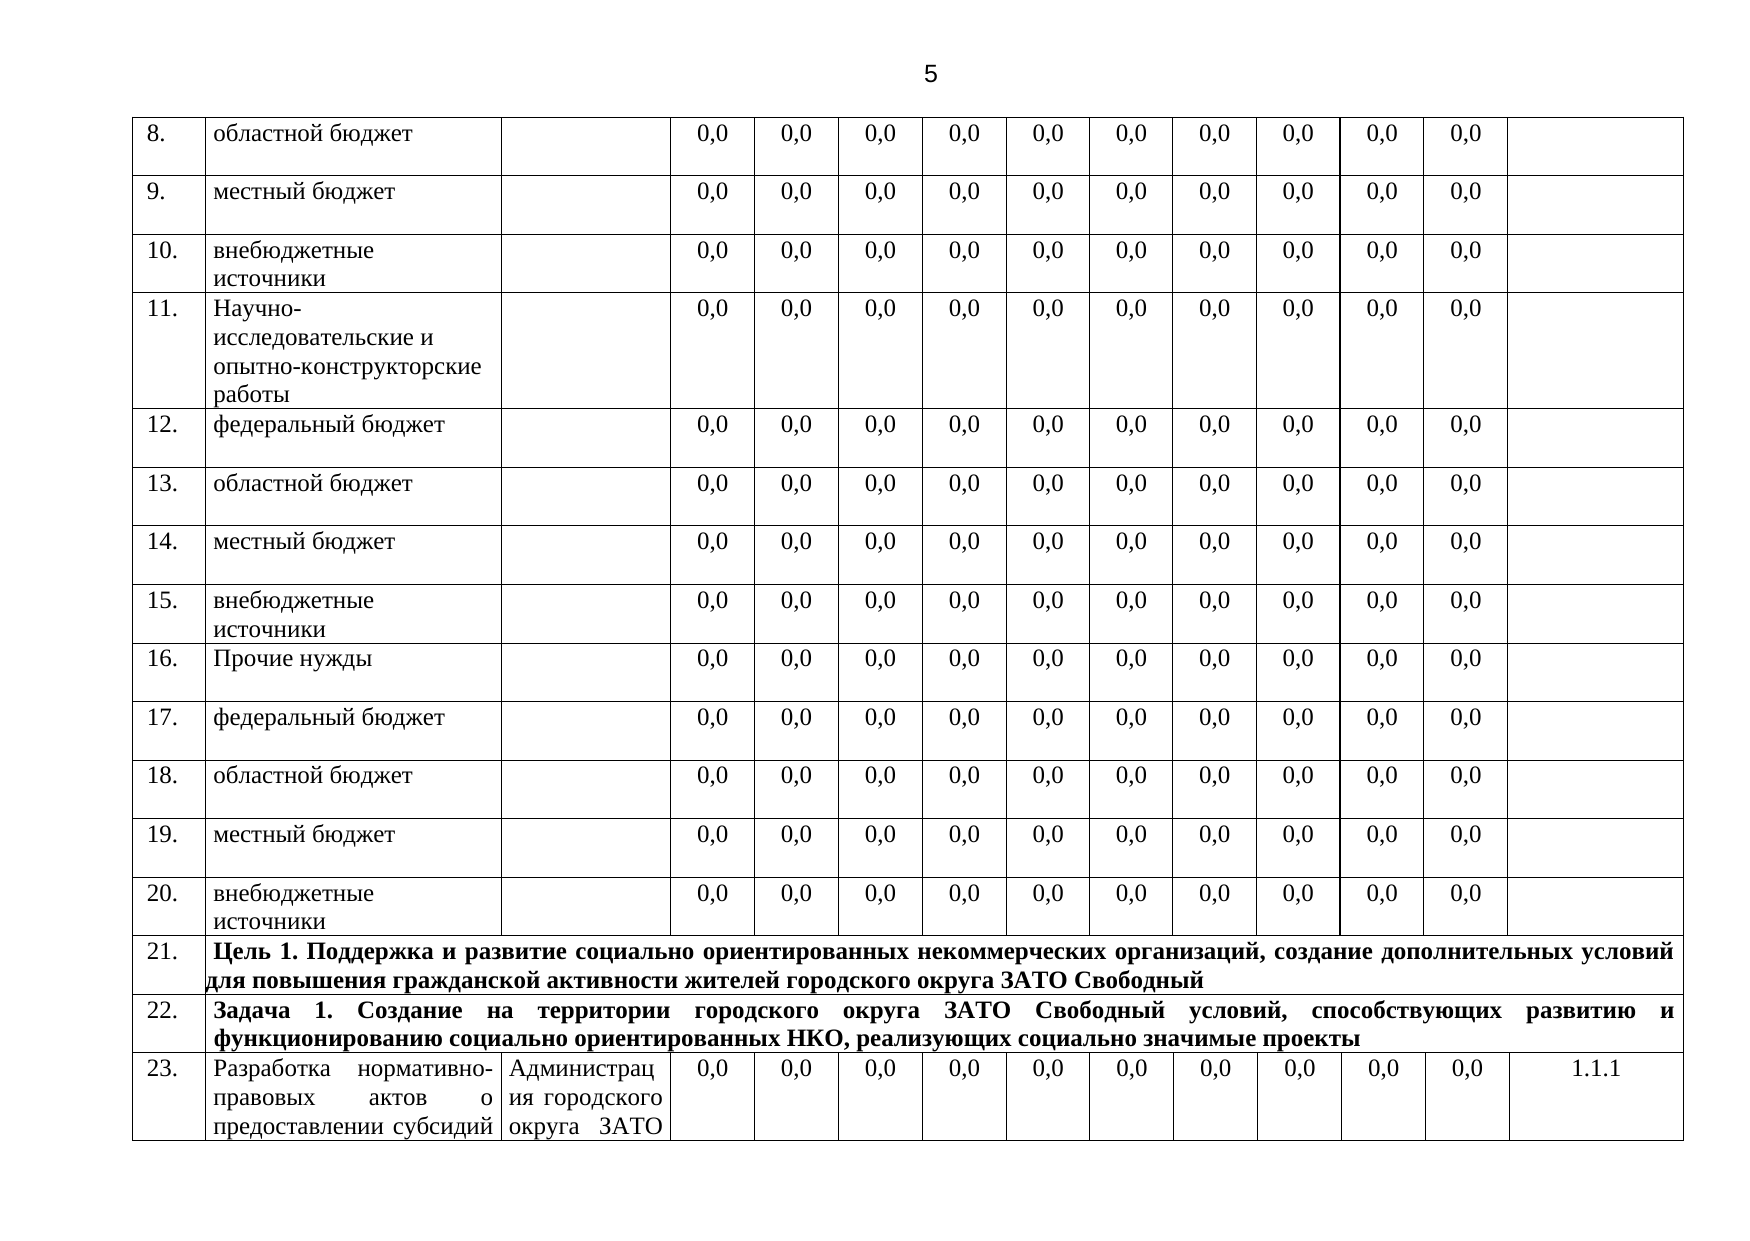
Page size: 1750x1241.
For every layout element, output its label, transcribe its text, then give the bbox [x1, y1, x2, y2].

table_cell 0,0 [671, 819, 754, 877]
table_cell федеральный бюджет [206, 702, 501, 759]
table_cell 0,0 [1007, 526, 1089, 584]
table_cell 0,0 [1173, 293, 1256, 408]
table_cell 0,0 [1173, 819, 1256, 877]
table_cell 0,0 [1341, 585, 1423, 642]
table_cell 0,0 [839, 176, 922, 234]
table_cell 0,0 [1341, 468, 1423, 525]
table_cell 0,0 [923, 819, 1006, 877]
table_cell 0,0 [1090, 176, 1172, 234]
table_cell [133, 936, 205, 994]
table_cell 0,0 [1173, 644, 1256, 701]
table_cell 0,0 [755, 293, 838, 408]
table_cell 0,0 [1424, 526, 1507, 584]
table_cell 0,0 [1257, 118, 1339, 175]
table_cell 0,0 [1341, 118, 1423, 175]
table_cell 0,0 [839, 702, 922, 759]
table_cell 0,0 [755, 468, 838, 525]
table_cell 0,0 [923, 235, 1006, 292]
table_cell 0,0 [1007, 702, 1089, 759]
table_cell [502, 644, 670, 701]
table_cell [133, 761, 205, 818]
table_cell [1508, 819, 1683, 877]
table_cell местный бюджет [206, 819, 501, 877]
table_cell 0,0 [1007, 293, 1089, 408]
table_cell 0,0 [839, 585, 922, 642]
table_cell 0,0 [755, 1053, 838, 1139]
table_cell 0,0 [1090, 644, 1172, 701]
table_cell внебюджетные источники [206, 235, 501, 292]
table_cell 0,0 [1007, 1053, 1089, 1139]
table_cell 0,0 [1173, 761, 1256, 818]
table_cell 0,0 [671, 644, 754, 701]
table_cell Прочие нужды [206, 644, 501, 701]
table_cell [206, 1053, 501, 1139]
table_cell 0,0 [923, 409, 1006, 467]
table_cell 0,0 [1341, 235, 1423, 292]
table_cell [502, 468, 670, 525]
table_cell [133, 409, 205, 467]
table_cell 0,0 [1424, 644, 1507, 701]
table_cell 0,0 [671, 702, 754, 759]
table_cell 0,0 [1257, 644, 1339, 701]
table_cell [502, 761, 670, 818]
table_cell 0,0 [1173, 468, 1256, 525]
table_cell 0,0 [839, 293, 922, 408]
table_cell 0,0 [1173, 235, 1256, 292]
table_cell 0,0 [1007, 761, 1089, 818]
table_cell 0,0 [1173, 585, 1256, 642]
table_cell 0,0 [1341, 702, 1423, 759]
table_cell 0,0 [923, 526, 1006, 584]
table_cell 0,0 [923, 585, 1006, 642]
table_cell 0,0 [1257, 819, 1339, 877]
table_cell 0,0 [1424, 702, 1507, 759]
table_cell 0,0 [923, 644, 1006, 701]
table_cell 0,0 [923, 702, 1006, 759]
table_cell 0,0 [1257, 468, 1339, 525]
table_cell 0,0 [1257, 526, 1339, 584]
table_cell [133, 468, 205, 525]
table_cell [502, 118, 670, 175]
table_cell 0,0 [839, 761, 922, 818]
table_cell [1508, 702, 1683, 759]
table_cell 0,0 [1424, 118, 1507, 175]
table_cell [502, 878, 670, 935]
table_cell местный бюджет [206, 176, 501, 234]
table_cell 0,0 [1090, 118, 1172, 175]
table_cell [502, 409, 670, 467]
table_cell 0,0 [1090, 468, 1172, 525]
table_cell 0,0 [839, 644, 922, 701]
table_cell 0,0 [1090, 235, 1172, 292]
table_cell 0,0 [1090, 526, 1172, 584]
table_cell 0,0 [1090, 761, 1172, 818]
table_cell 0,0 [1090, 819, 1172, 877]
table_cell областной бюджет [206, 118, 501, 175]
table_cell [1508, 526, 1683, 584]
table_cell 0,0 [671, 118, 754, 175]
table_cell 0,0 [1424, 293, 1507, 408]
table_cell 0,0 [1424, 819, 1507, 877]
table_cell 0,0 [1007, 409, 1089, 467]
table_cell 0,0 [1090, 878, 1172, 935]
table_cell 0,0 [1007, 176, 1089, 234]
table_cell [1508, 644, 1683, 701]
table_cell [1508, 235, 1683, 292]
table_cell 0,0 [839, 819, 922, 877]
table_cell 0,0 [1257, 409, 1339, 467]
table_cell [502, 293, 670, 408]
table_cell 0,0 [1341, 644, 1423, 701]
table_cell 0,0 [671, 585, 754, 642]
table_cell 0,0 [1257, 176, 1339, 234]
table_cell 0,0 [755, 644, 838, 701]
table_cell 0,0 [1257, 235, 1339, 292]
table_cell [502, 819, 670, 877]
table_cell 0,0 [1341, 293, 1423, 408]
table_cell 0,0 [923, 1053, 1006, 1139]
table_cell [133, 585, 205, 642]
table_cell 0,0 [755, 526, 838, 584]
table_cell [1508, 585, 1683, 642]
table_cell внебюджетные источники [206, 878, 501, 935]
table_cell областной бюджет [206, 468, 501, 525]
table_cell [1508, 409, 1683, 467]
table_cell 0,0 [923, 878, 1006, 935]
table_cell 0,0 [1258, 1053, 1341, 1139]
table_cell 0,0 [1173, 702, 1256, 759]
table_cell 0,0 [755, 409, 838, 467]
table_cell [1508, 293, 1683, 408]
table_cell федеральный бюджет [206, 409, 501, 467]
table_cell 0,0 [755, 585, 838, 642]
table_cell 0,0 [671, 176, 754, 234]
table_cell 0,0 [1174, 1053, 1257, 1139]
table_cell 0,0 [1424, 176, 1507, 234]
table_cell [133, 526, 205, 584]
table_cell 0,0 [1173, 409, 1256, 467]
table_cell [1508, 176, 1683, 234]
table_cell 0,0 [1007, 644, 1089, 701]
table_cell 0,0 [1173, 526, 1256, 584]
table_cell 0,0 [1426, 1053, 1509, 1139]
table_cell 0,0 [1173, 176, 1256, 234]
table_cell [1508, 878, 1683, 935]
table_cell 0,0 [1257, 878, 1339, 935]
table_cell [1508, 118, 1683, 175]
table_cell 0,0 [755, 176, 838, 234]
table_cell 0,0 [1341, 761, 1423, 818]
table_cell 0,0 [671, 293, 754, 408]
table_cell 0,0 [1342, 1053, 1425, 1139]
table_cell 0,0 [1341, 409, 1423, 467]
table_cell [1508, 468, 1683, 525]
table_cell 0,0 [1090, 409, 1172, 467]
table_cell 0,0 [755, 878, 838, 935]
table_cell 0,0 [671, 761, 754, 818]
table_cell [502, 235, 670, 292]
table_cell 0,0 [755, 702, 838, 759]
table_cell [133, 176, 205, 234]
table_cell 0,0 [671, 409, 754, 467]
table_cell [502, 585, 670, 642]
table_cell [133, 878, 205, 935]
table_cell 0,0 [671, 1053, 754, 1139]
table_cell Задача 1. Создание на территории городского округа ЗАТО Свободный условий, способствующих развитию и функционированию социально ориентированных НКО, реализующих социально значимые проекты [206, 995, 1683, 1052]
table_cell 0,0 [923, 761, 1006, 818]
table_cell 0,0 [839, 409, 922, 467]
table_cell 0,0 [1257, 702, 1339, 759]
table_cell [133, 235, 205, 292]
table_cell 0,0 [671, 526, 754, 584]
table_cell 0,0 [755, 819, 838, 877]
table_cell 0,0 [1257, 293, 1339, 408]
table_cell областной бюджет [206, 761, 501, 818]
table_cell 0,0 [923, 468, 1006, 525]
table_cell 0,0 [839, 878, 922, 935]
table_cell 0,0 [1257, 761, 1339, 818]
table_cell 0,0 [1007, 235, 1089, 292]
table_cell 0,0 [839, 118, 922, 175]
table_cell 0,0 [1341, 526, 1423, 584]
table_cell внебюджетные источники [206, 585, 501, 642]
table_cell 0,0 [839, 235, 922, 292]
table_cell [133, 702, 205, 759]
table_cell местный бюджет [206, 526, 501, 584]
table_cell [502, 176, 670, 234]
table_cell 0,0 [923, 293, 1006, 408]
table_cell 0,0 [671, 878, 754, 935]
table_cell 0,0 [671, 468, 754, 525]
table_cell Цель 1. Поддержка и развитие социально ориентированных некоммерческих организаций, создание дополнительных условий для повышения гражданской активности жителей городского округа ЗАТО Свободный [206, 936, 1683, 994]
table_cell 0,0 [839, 526, 922, 584]
table_cell 0,0 [1424, 468, 1507, 525]
table_cell [133, 1053, 205, 1139]
table_cell [1508, 761, 1683, 818]
table_cell 0,0 [923, 118, 1006, 175]
table_cell 0,0 [1090, 293, 1172, 408]
table_cell 0,0 [1007, 118, 1089, 175]
table_cell 0,0 [755, 118, 838, 175]
table_cell 0,0 [1424, 878, 1507, 935]
table_cell 0,0 [755, 761, 838, 818]
table_cell 0,0 [1007, 878, 1089, 935]
table_cell 1.1.1 [1510, 1053, 1683, 1139]
table_cell 0,0 [1341, 176, 1423, 234]
table_cell 0,0 [1007, 468, 1089, 525]
table_cell [133, 118, 205, 175]
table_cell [502, 1053, 670, 1139]
table_cell 0,0 [839, 1053, 922, 1139]
table_cell [133, 293, 205, 408]
table_cell 0,0 [1090, 585, 1172, 642]
table_cell 0,0 [1090, 702, 1172, 759]
table_cell 0,0 [1341, 819, 1423, 877]
table_cell 0,0 [839, 468, 922, 525]
table_cell 0,0 [1424, 761, 1507, 818]
table_cell [502, 526, 670, 584]
table_cell [133, 644, 205, 701]
table_cell 0,0 [1007, 819, 1089, 877]
table_cell [502, 702, 670, 759]
table_cell 0,0 [923, 176, 1006, 234]
table_cell 0,0 [1173, 118, 1256, 175]
table_cell 0,0 [1341, 878, 1423, 935]
table_cell 0,0 [671, 235, 754, 292]
table_cell [133, 819, 205, 877]
table_cell [133, 995, 205, 1052]
table_cell 0,0 [1424, 235, 1507, 292]
table_cell 0,0 [1007, 585, 1089, 642]
table_cell Научно-исследовательские и опытно-конструкторские работы [206, 293, 501, 408]
table_cell 0,0 [1090, 1053, 1173, 1139]
table_cell 0,0 [1424, 585, 1507, 642]
table_cell 0,0 [1257, 585, 1339, 642]
table_cell 0,0 [755, 235, 838, 292]
table_cell 0,0 [1173, 878, 1256, 935]
table_cell 0,0 [1424, 409, 1507, 467]
